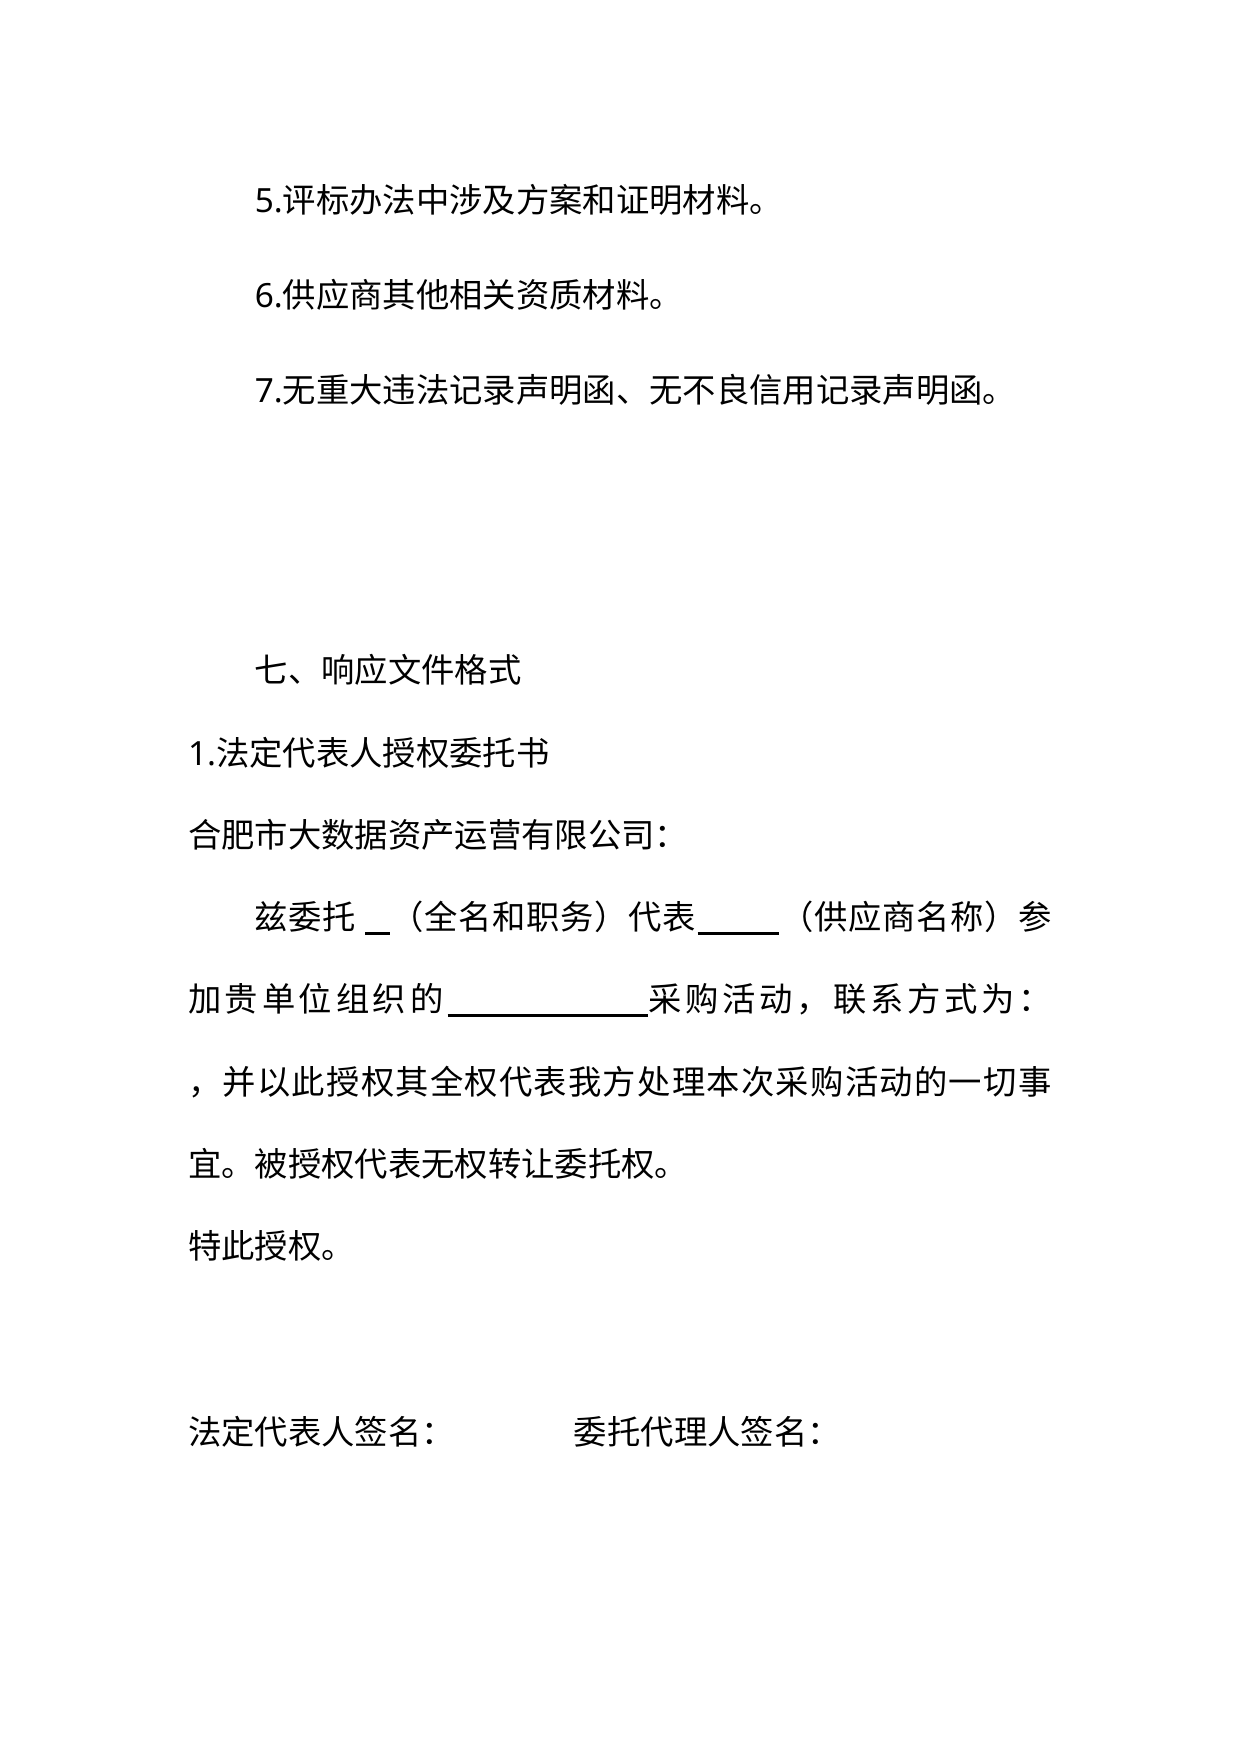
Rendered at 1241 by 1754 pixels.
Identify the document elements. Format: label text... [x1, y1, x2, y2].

list 1.法定代表人授权委托书 [188, 709, 1052, 792]
list 5.评标办法中涉及方案和证明材料。 [188, 157, 1052, 239]
list 7.无重大违法记录声明函、无不良信用记录声明函。 [188, 346, 1052, 429]
list 合肥市大数据资产运营有限公司： [188, 792, 1052, 874]
list 特此授权。 [188, 1203, 1052, 1285]
list 兹委托 （全名和职务）代表 （供应商名称）参加贵单位组织的 采购活动，联系方式为： ，并以此授权其全权代表我方处理本次采购活动的一切事宜。被授权代表无权转让委托权。 [188, 874, 1052, 1203]
text 七、响应文件格式 [188, 627, 1052, 709]
list 6.供应商其他相关资质材料。 [188, 252, 1052, 334]
list 法定代表人签名： 委托代理人签名： [188, 1389, 1052, 1471]
